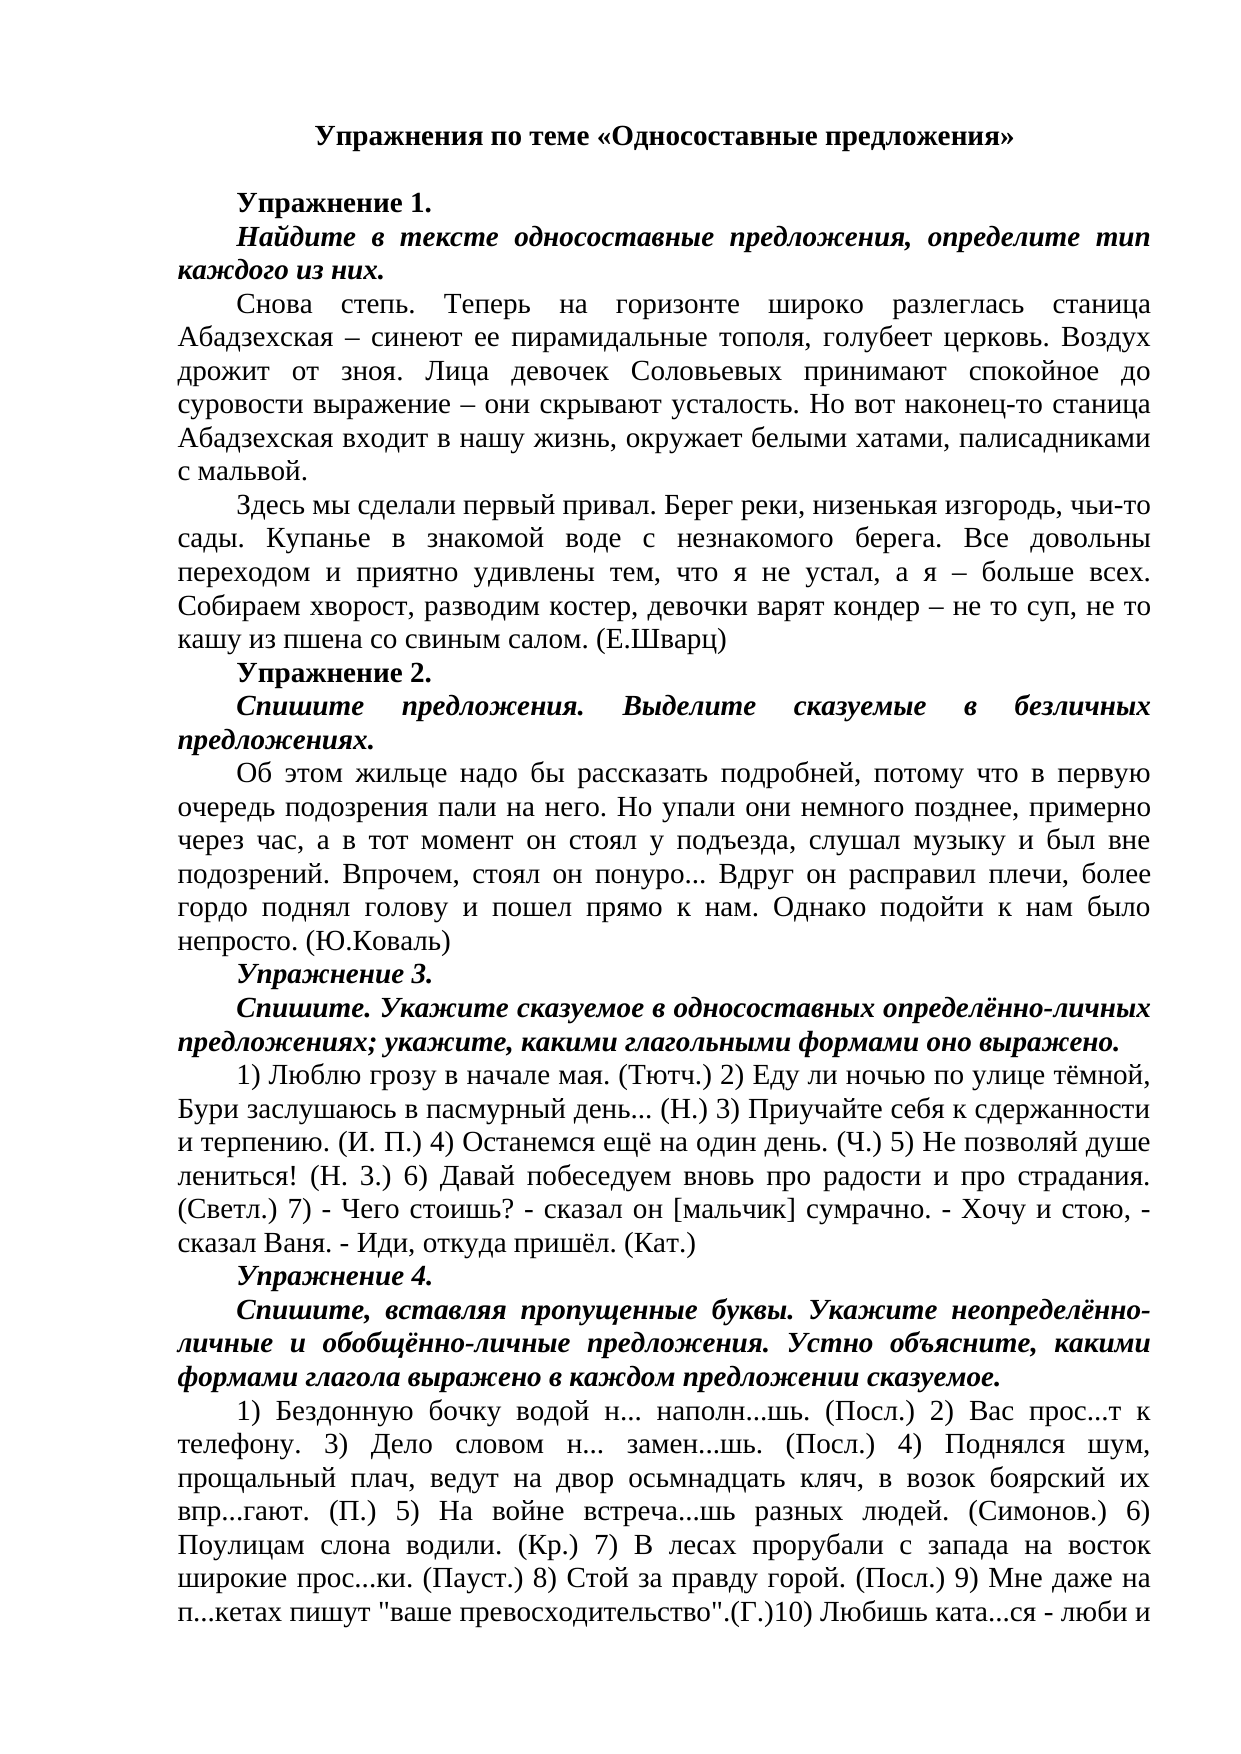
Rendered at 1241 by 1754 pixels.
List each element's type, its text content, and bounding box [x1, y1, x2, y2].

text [177, 1393, 1152, 1627]
text Здесь мы сделали первый привал. Берег реки, низенькая изгородь, чьи-то сады. Купанье в знакомой воде с незнакомого берега. Все довольны переходом и приятно удивлены тем, что я не устал, а я – больше всех. Собираем хворост, разводим костер, девочки варят кондер – не то суп, не то кашу из пшена со свиным салом. (Е.Шварц) [177, 487, 1152, 655]
text Спишите, вставляя пропущенные буквы. Укажите неопределённо-личные и обобщённо-личные предложения. Устно объясните, какими формами глагола выражено в каждом предложении сказуемое. [177, 1292, 1152, 1393]
text Снова степь. Теперь на горизонте широко разлеглась станица Абадзехская – синеют ее пирамидальные тополя, голубеет церковь. Воздух дрожит от зноя. Лица девочек Соловьевых принимают спокойное до суровости выражение – они скрывают усталость. Но вот наконец-то станица Абадзехская входит в нашу жизнь, окружает белыми хатами, палисадниками с мальвой. [177, 286, 1152, 487]
text Упражнение 1. [177, 185, 1152, 219]
text Упражнение 2. [177, 655, 1152, 688]
text Упражнение 3. [177, 957, 1152, 990]
text Упражнение 4. [177, 1258, 1152, 1292]
text Спишите. Укажите сказуемое в односоставных определённо-личных предложениях; укажите, какими глагольными формами оно выражено. [177, 990, 1152, 1057]
text Упражнения по теме «Односоставные предложения» [177, 118, 1152, 152]
text Об этом жильце надо бы рассказать подробней, потому что в первую очередь подозрения пали на него. Но упали они немного позднее, примерно через час, а в тот момент он стоял у подъезда, слушал музыку и был вне подозрений. Впрочем, стоял он понуро... Вдруг он расправил плечи, более гордо поднял голову и пошел прямо к нам. Однако подойти к нам было непросто. (Ю.Коваль) [177, 755, 1152, 957]
text Найдите в тексте односоставные предложения, определите тип каждого из них. [177, 219, 1152, 286]
text 1) Люблю грозу в начале мая. (Тютч.) 2) Еду ли ночью по улице тёмной, Бури заслушаюсь в пасмурный день... (Н.) 3) Приучайте себя к сдержанности и терпению. (И. П.) 4) Останемся ещё на один день. (Ч.) 5) Не позволяй душе лениться! (Н. 3.) 6) Давай побеседуем вновь про радости и про страдания. (Светл.) 7) - Чего стоишь? - сказал он [мальчик] сумрачно. - Хочу и стою, - сказал Ваня. - Иди, откуда пришёл. (Кат.) [177, 1057, 1152, 1258]
text Спишите предложения. Выделите сказуемые в безличных предложениях. [177, 688, 1152, 755]
